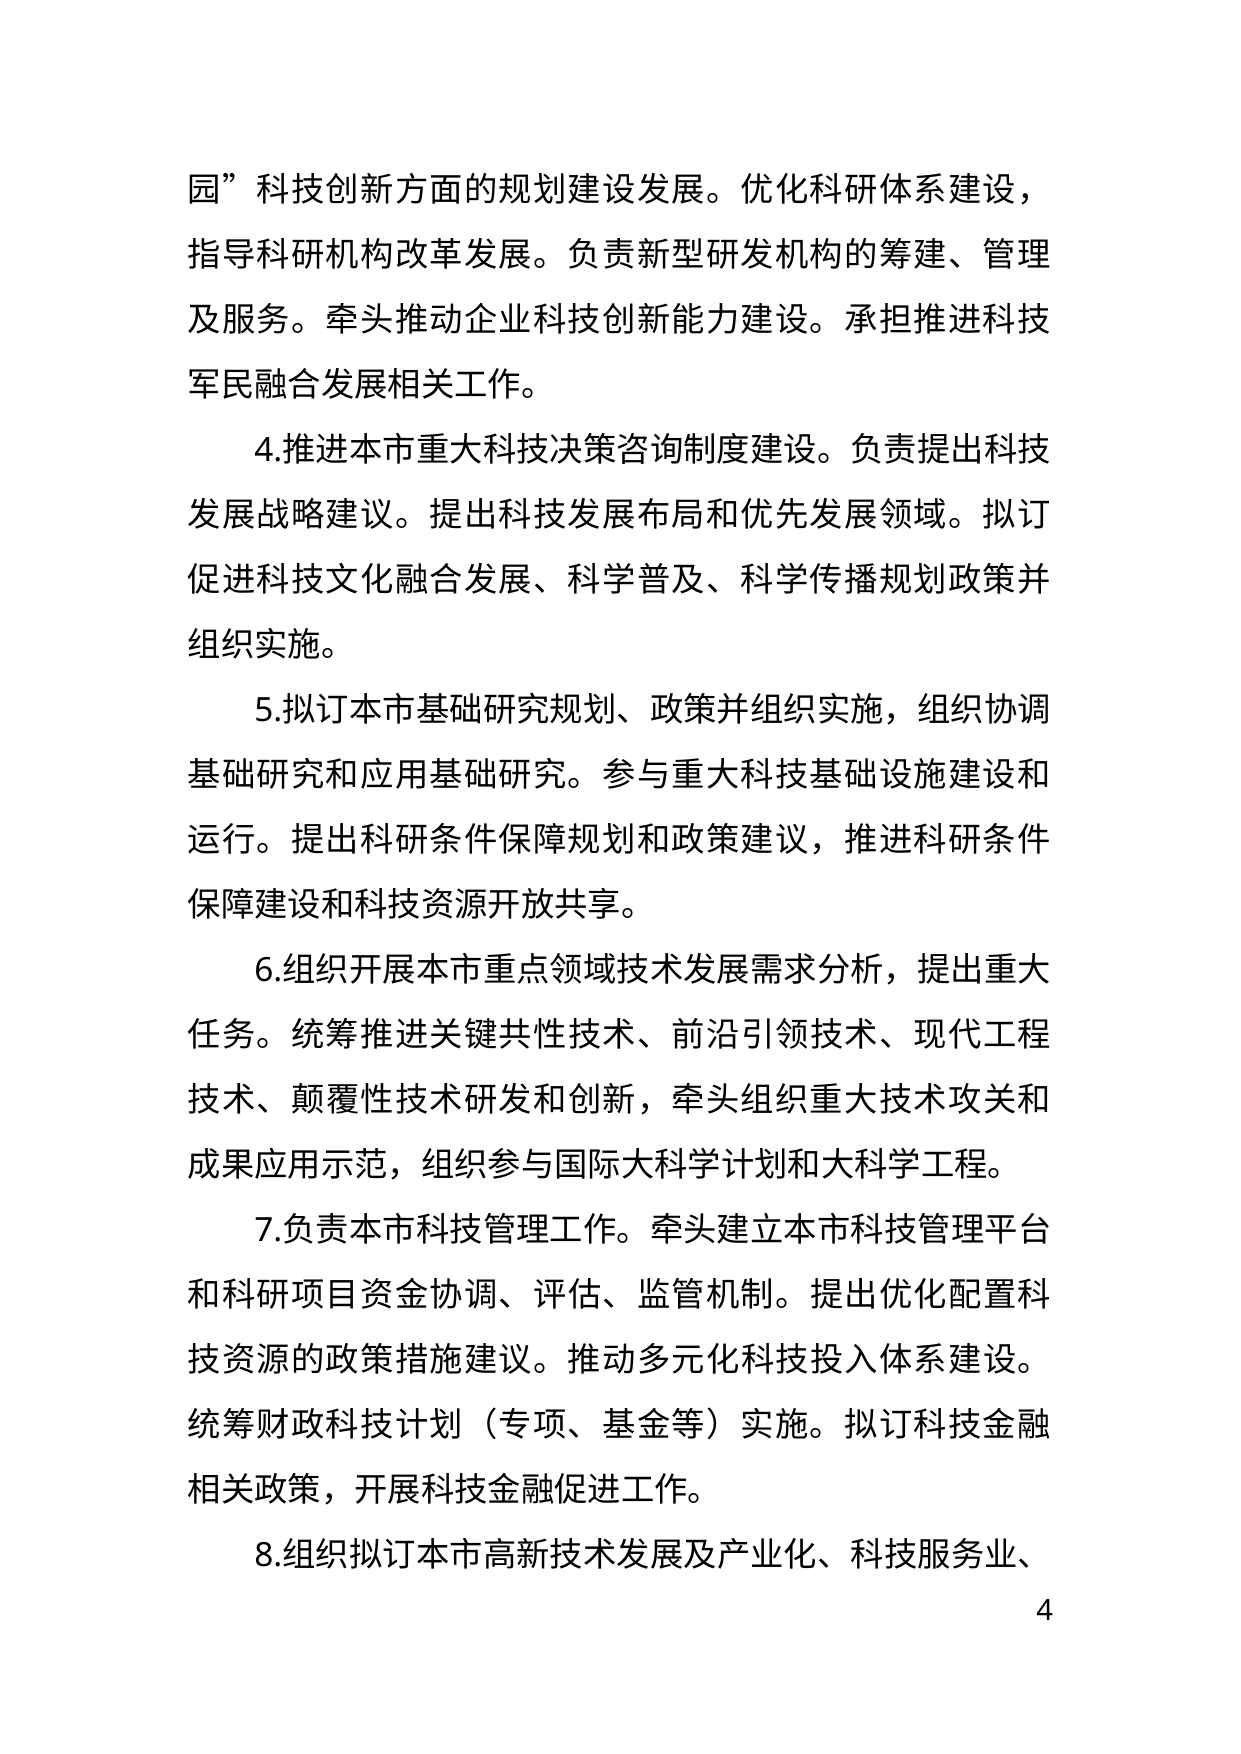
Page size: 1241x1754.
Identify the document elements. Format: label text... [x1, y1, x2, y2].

text 7.负责本市科技管理工作。牵头建立本市科技管理平台和科研项目资金协调、评估、监管机制。提出优化配置科技资源的政策措施建议。推动多元化科技投入体系建设。统筹财政科技计划（专项、基金等）实施。拟订科技金融相关政策，开展科技金融促进工作。 [187, 1195, 1053, 1520]
text 6.组织开展本市重点领域技术发展需求分析，提出重大任务。统筹推进关键共性技术、前沿引领技术、现代工程技术、颠覆性技术研发和创新，牵头组织重大技术攻关和成果应用示范，组织参与国际大科学计划和大科学工程。 [187, 935, 1053, 1195]
text 5.拟订本市基础研究规划、政策并组织实施，组织协调基础研究和应用基础研究。参与重大科技基础设施建设和运行。提出科研条件保障规划和政策建议，推进科研条件保障建设和科技资源开放共享。 [187, 675, 1053, 935]
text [187, 155, 1053, 415]
text 4.推进本市重大科技决策咨询制度建设。负责提出科技发展战略建议。提出科技发展布局和优先发展领域。拟订促进科技文化融合发展、科学普及、科学传播规划政策并组织实施。 [187, 415, 1053, 675]
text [187, 1520, 1053, 1585]
